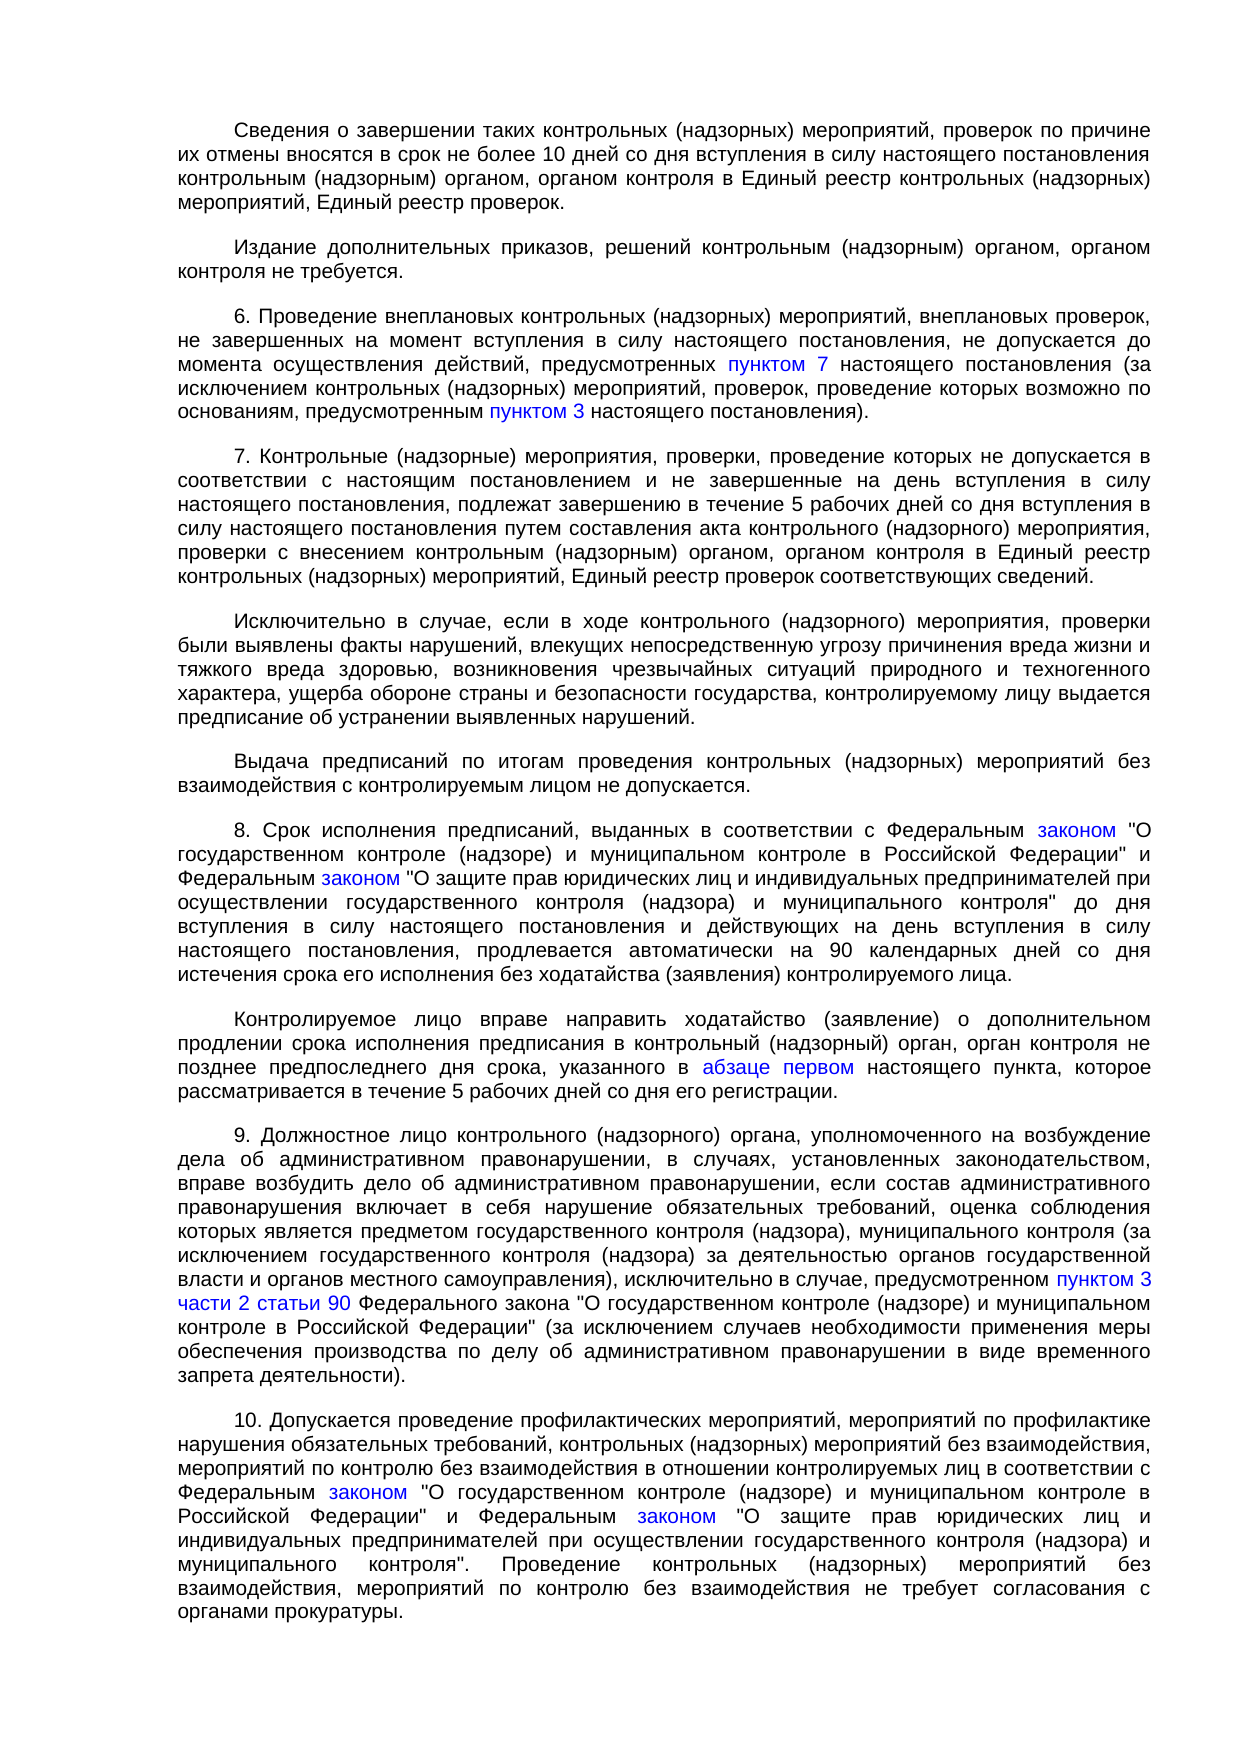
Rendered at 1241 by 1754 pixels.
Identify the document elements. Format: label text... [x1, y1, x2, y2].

text 6. Проведение внеплановых контрольных (надзорных) мероприятий, внеплановых проверок, не завершенных на момент вступления в силу настоящего постановления, не допускается до момента осуществления действий, предусмотренных пунктом 7 настоящего постановления (за исключением контрольных (надзорных) мероприятий, проверок, проведение которых возможно по основаниям, предусмотренным пунктом 3 настоящего постановления). [177, 303, 1152, 423]
text Выдача предписаний по итогам проведения контрольных (надзорных) мероприятий без взаимодействия с контролируемым лицом не допускается. [177, 749, 1152, 797]
text Контролируемое лицо вправе направить ходатайство (заявление) о дополнительном продлении срока исполнения предписания в контрольный (надзорный) орган, орган контроля не позднее предпоследнего дня срока, указанного в абзаце первом настоящего пункта, которое рассматривается в течение 5 рабочих дней со дня его регистрации. [177, 1007, 1152, 1102]
text 8. Срок исполнения предписаний, выданных в соответствии с Федеральным законом "О государственном контроле (надзоре) и муниципальном контроле в Российской Федерации" и Федеральным законом "О защите прав юридических лиц и индивидуальных предпринимателей при осуществлении государственного контроля (надзора) и муниципального контроля" до дня вступления в силу настоящего постановления и действующих на день вступления в силу настоящего постановления, продлевается автоматически на 90 календарных дней со дня истечения срока его исполнения без ходатайства (заявления) контролируемого лица. [177, 818, 1152, 986]
text 9. Должностное лицо контрольного (надзорного) органа, уполномоченного на возбуждение дела об административном правонарушении, в случаях, установленных законодательством, вправе возбудить дело об административном правонарушении, если состав административного правонарушения включает в себя нарушение обязательных требований, оценка соблюдения которых является предметом государственного контроля (надзора), муниципального контроля (за исключением государственного контроля (надзора) за деятельностью органов государственной власти и органов местного самоуправления), исключительно в случае, предусмотренном пунктом 3 части 2 статьи 90 Федерального закона "О государственном контроле (надзоре) и муниципальном контроле в Российской Федерации" (за исключением случаев необходимости применения меры обеспечения производства по делу об административном правонарушении в виде временного запрета деятельности). [177, 1123, 1152, 1387]
text Исключительно в случае, если в ходе контрольного (надзорного) мероприятия, проверки были выявлены факты нарушений, влекущих непосредственную угрозу причинения вреда жизни и тяжкого вреда здоровью, возникновения чрезвычайных ситуаций природного и техногенного характера, ущерба обороне страны и безопасности государства, контролируемому лицу выдается предписание об устранении выявленных нарушений. [177, 609, 1152, 728]
text Издание дополнительных приказов, решений контрольным (надзорным) органом, органом контроля не требуется. [177, 235, 1152, 283]
text 7. Контрольные (надзорные) мероприятия, проверки, проведение которых не допускается в соответствии с настоящим постановлением и не завершенные на день вступления в силу настоящего постановления, подлежат завершению в течение 5 рабочих дней со дня вступления в силу настоящего постановления путем составления акта контрольного (надзорного) мероприятия, проверки с внесением контрольным (надзорным) органом, органом контроля в Единый реестр контрольных (надзорных) мероприятий, Единый реестр проверок соответствующих сведений. [177, 444, 1152, 588]
text 10. Допускается проведение профилактических мероприятий, мероприятий по профилактике нарушения обязательных требований, контрольных (надзорных) мероприятий без взаимодействия, мероприятий по контролю без взаимодействия в отношении контролируемых лиц в соответствии с Федеральным законом "О государственном контроле (надзоре) и муниципальном контроле в Российской Федерации" и Федеральным законом "О защите прав юридических лиц и индивидуальных предпринимателей при осуществлении государственного контроля (надзора) и муниципального контроля". Проведение контрольных (надзорных) мероприятий без взаимодействия, мероприятий по контролю без взаимодействия не требует согласования с органами прокуратуры. [177, 1408, 1152, 1623]
text Сведения о завершении таких контрольных (надзорных) мероприятий, проверок по причине их отмены вносятся в срок не более 10 дней со дня вступления в силу настоящего постановления контрольным (надзорным) органом, органом контроля в Единый реестр контрольных (надзорных) мероприятий, Единый реестр проверок. [177, 118, 1152, 214]
